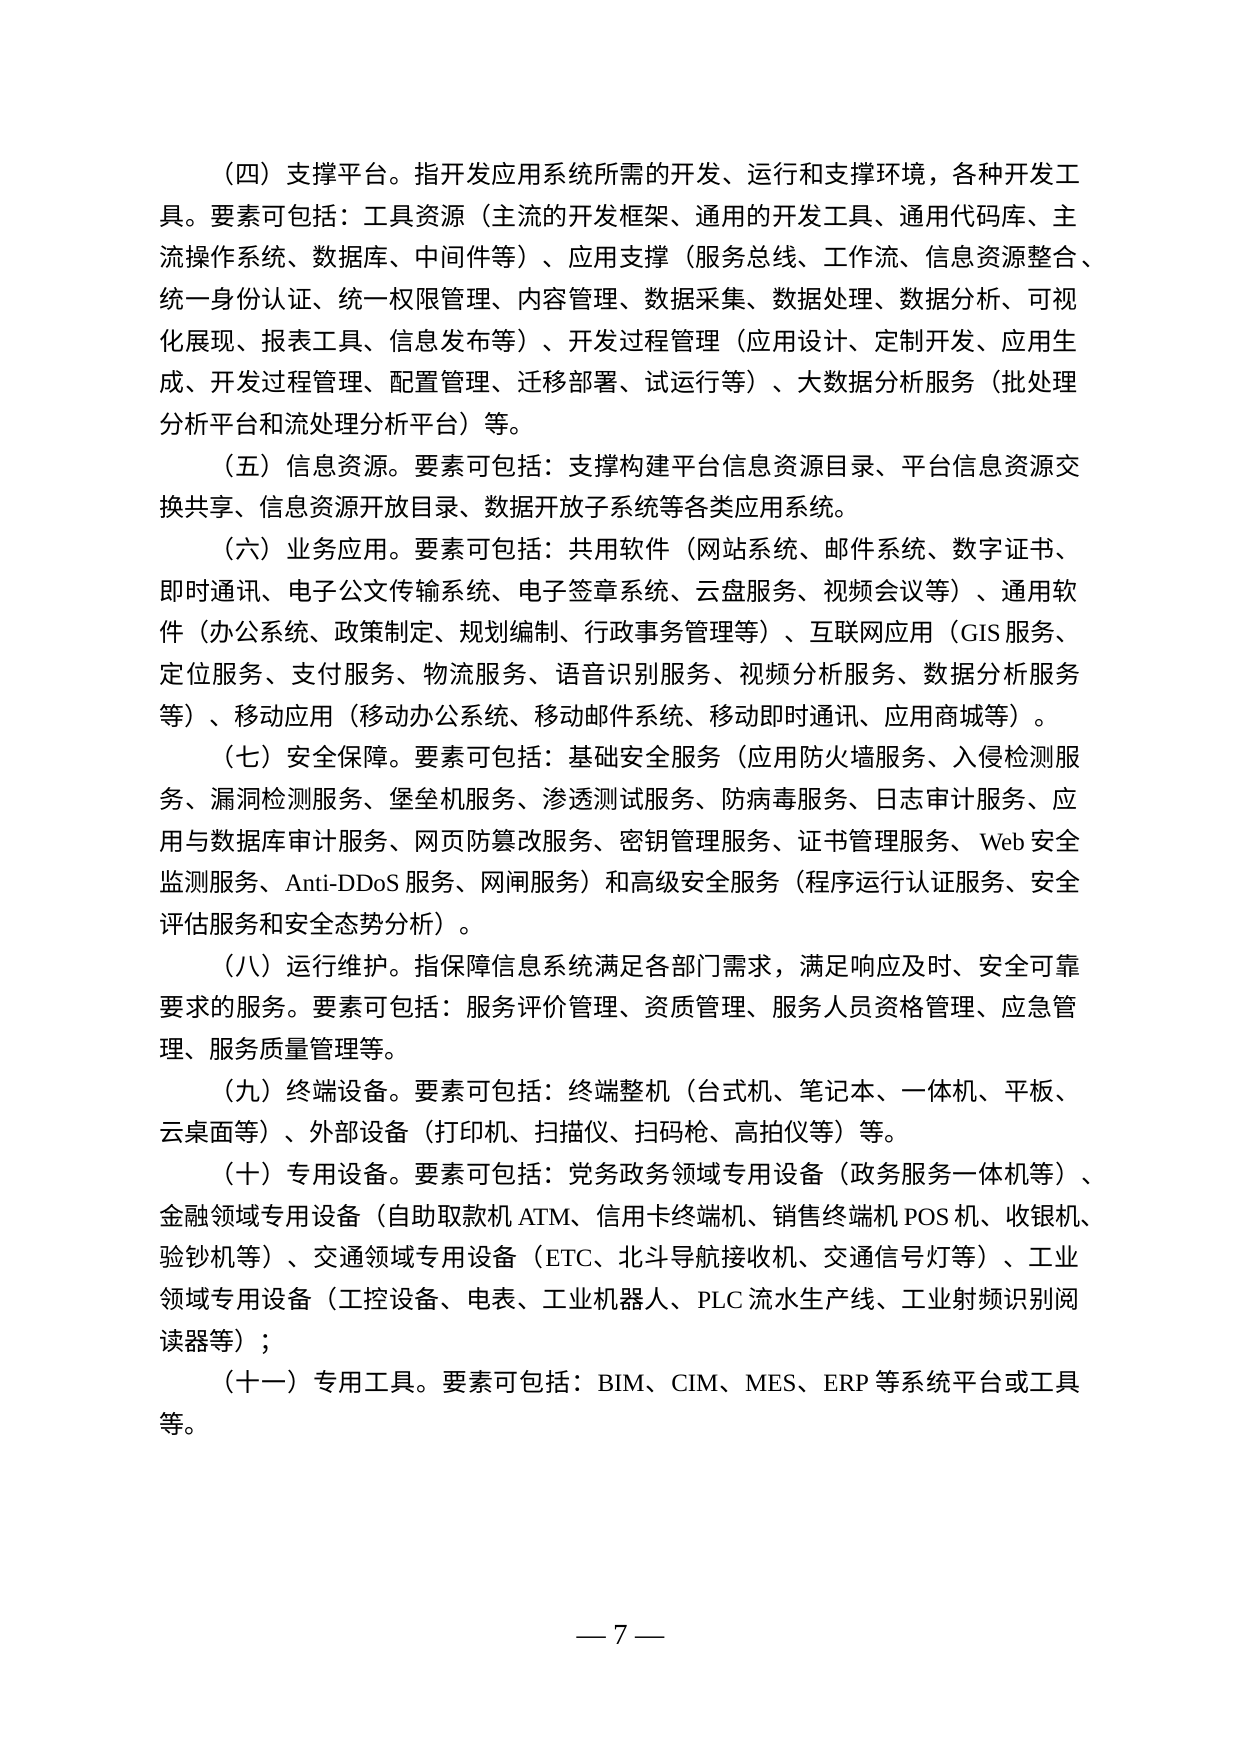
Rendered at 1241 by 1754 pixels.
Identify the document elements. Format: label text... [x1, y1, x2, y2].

text （六）业务应用。要素可包括：共用软件（网站系统、邮件系统、数字证书、即时通讯、电子公文传输系统、电子签章系统、云盘服务、视频会议等）、通用软件（办公系统、政策制定、规划编制、行政事务管理等）、互联网应用（GIS服务、定位服务、支付服务、物流服务、语音识别服务、视频分析服务、数据分析服务等）、移动应用（移动办公系统、移动邮件系统、移动即时通讯、应用商城等）。 [159, 525, 1081, 733]
text （八）运行维护。指保障信息系统满足各部门需求，满足响应及时、安全可靠要求的服务。要素可包括：服务评价管理、资质管理、服务人员资格管理、应急管理、服务质量管理等。 [159, 942, 1081, 1067]
text （十一）专用工具。要素可包括：BIM、CIM、MES、ERP等系统平台或工具等。 [159, 1358, 1081, 1442]
text （十）专用设备。要素可包括：党务政务领域专用设备（政务服务一体机等）、金融领域专用设备（自助取款机ATM、信用卡终端机、销售终端机POS机、收银机、验钞机等）、交通领域专用设备（ETC、北斗导航接收机、交通信号灯等）、工业领域专用设备（工控设备、电表、工业机器人、PLC流水生产线、工业射频识别阅读器等）； [159, 1150, 1081, 1358]
text （五）信息资源。要素可包括：支撑构建平台信息资源目录、平台信息资源交换共享、信息资源开放目录、数据开放子系统等各类应用系统。 [159, 442, 1081, 525]
text （九）终端设备。要素可包括：终端整机（台式机、笔记本、一体机、平板、云桌面等）、外部设备（打印机、扫描仪、扫码枪、高拍仪等）等。 [159, 1067, 1081, 1150]
text （四）支撑平台。指开发应用系统所需的开发、运行和支撑环境，各种开发工具。要素可包括：工具资源（主流的开发框架、通用的开发工具、通用代码库、主流操作系统、数据库、中间件等）、应用支撑（服务总线、工作流、信息资源整合、统一身份认证、统一权限管理、内容管理、数据采集、数据处理、数据分析、可视化展现、报表工具、信息发布等）、开发过程管理（应用设计、定制开发、应用生成、开发过程管理、配置管理、迁移部署、试运行等）、大数据分析服务（批处理分析平台和流处理分析平台）等。 [159, 150, 1081, 442]
text （七）安全保障。要素可包括：基础安全服务（应用防火墙服务、入侵检测服务、漏洞检测服务、堡垒机服务、渗透测试服务、防病毒服务、日志审计服务、应用与数据库审计服务、网页防篡改服务、密钥管理服务、证书管理服务、Web安全监测服务、Anti-DDoS服务、网闸服务）和高级安全服务（程序运行认证服务、安全评估服务和安全态势分析）。 [159, 733, 1081, 942]
